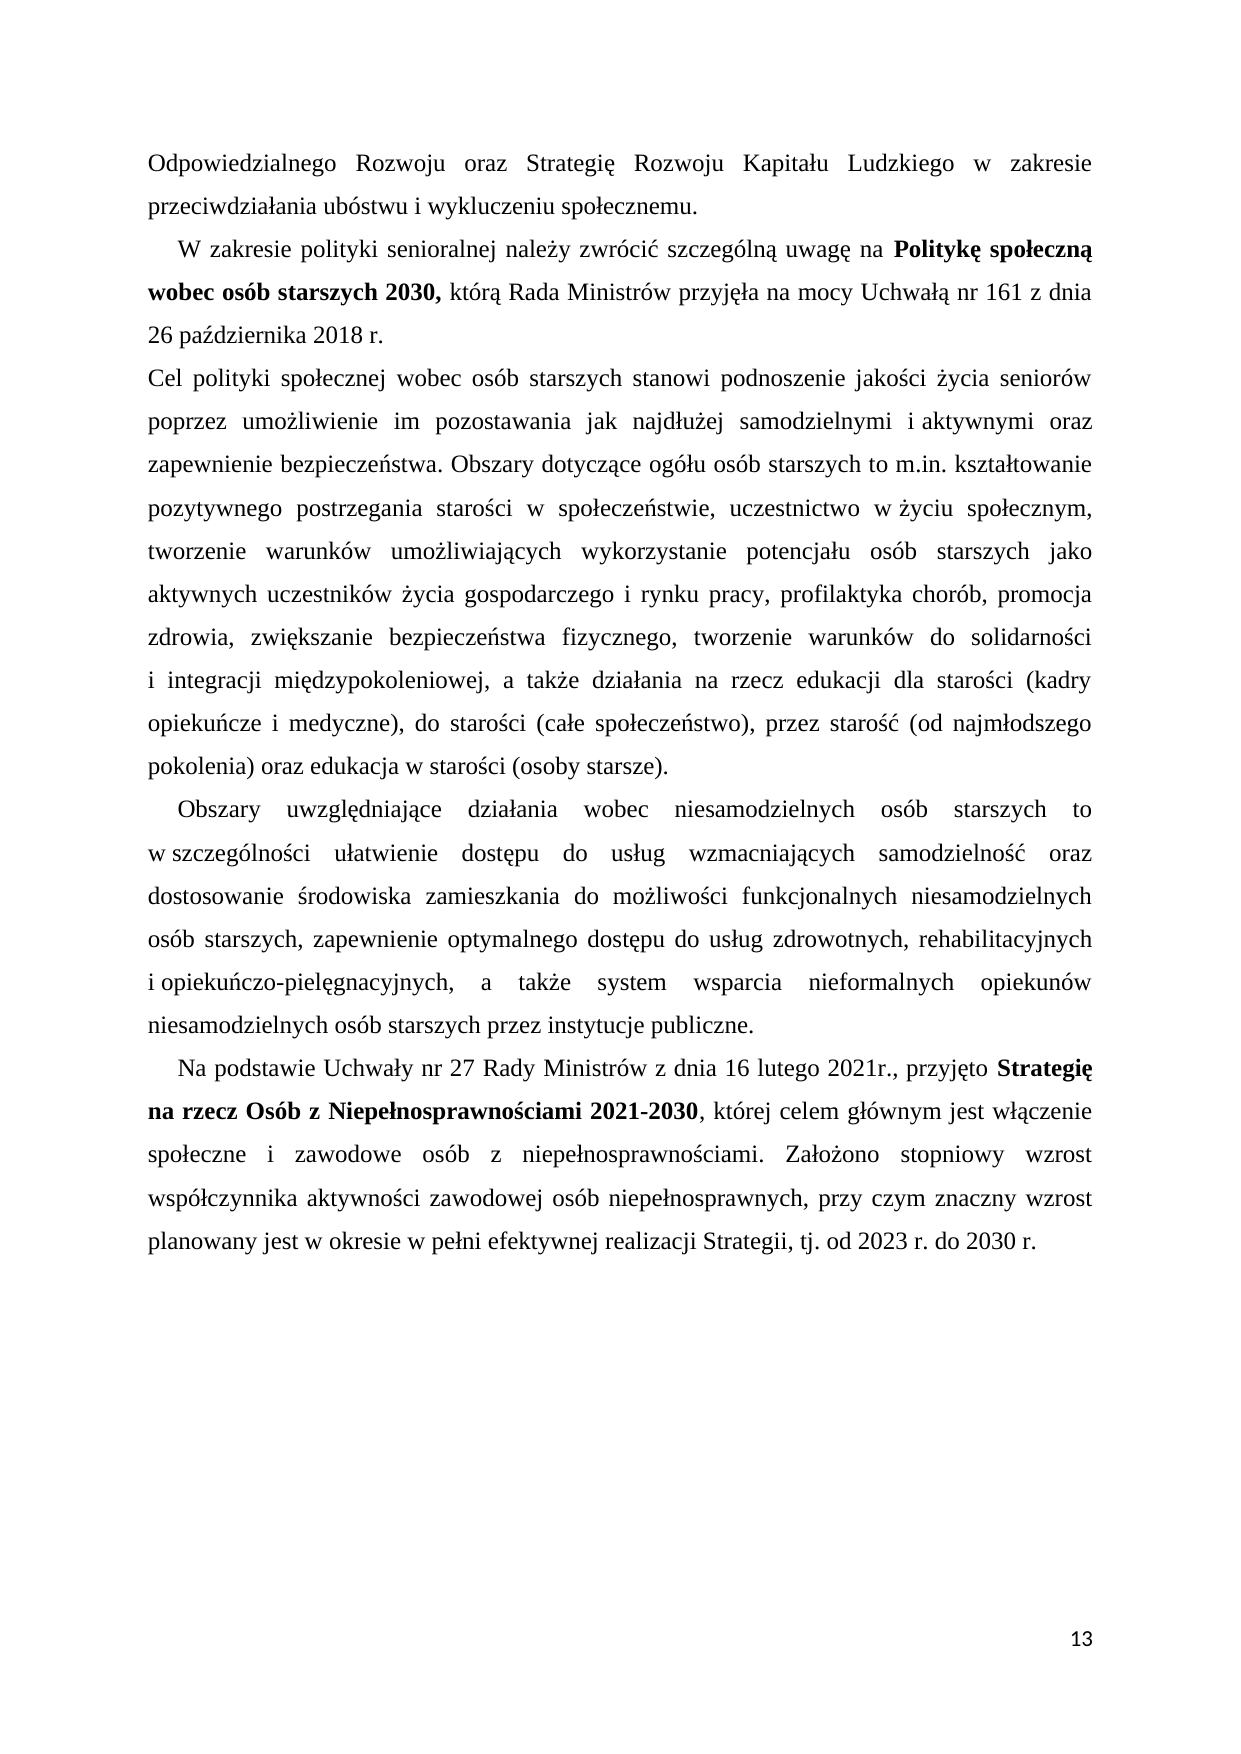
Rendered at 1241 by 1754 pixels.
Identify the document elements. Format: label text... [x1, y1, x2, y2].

text W zakresie polityki senioralnej należy zwrócić szczególną uwagę na Politykę społeczną wobec osób starszych 2030, którą Rada Ministrów przyjęła na mocy Uchwałą nr 161 z dnia 26 października 2018 r. [148, 234, 1093, 349]
text Cel polityki społecznej wobec osób starszych stanowi podnoszenie jakości życia seniorów poprzez umożliwienie im pozostawania jak najdłużej samodzielnymi i aktywnymi oraz zapewnienie bezpieczeństwa. Obszary dotyczące ogółu osób starszych to m.in. kształtowanie pozytywnego postrzegania starości w społeczeństwie, uczestnictwo w życiu społecznym, tworzenie warunków umożliwiających wykorzystanie potencjału osób starszych jako aktywnych uczestników życia gospodarczego i rynku pracy, profilaktyka chorób, promocja zdrowia, zwiększanie bezpieczeństwa fizycznego, tworzenie warunków do solidarności i integracji międzypokoleniowej, a także działania na rzecz edukacji dla starości (kadry opiekuńcze i medyczne), do starości (całe społeczeństwo), przez starość (od najmłodszego pokolenia) oraz edukacja w starości (osoby starsze). [148, 363, 1093, 780]
text Obszary uwzględniające działania wobec niesamodzielnych osób starszych to w szczególności ułatwienie dostępu do usług wzmacniających samodzielność oraz dostosowanie środowiska zamieszkania do możliwości funkcjonalnych niesamodzielnych osób starszych, zapewnienie optymalnego dostępu do usług zdrowotnych, rehabilitacyjnych i opiekuńczo-pielęgnacyjnych, a także system wsparcia nieformalnych opiekunów niesamodzielnych osób starszych przez instytucje publiczne. [148, 794, 1093, 1039]
text Na podstawie Uchwały nr 27 Rady Ministrów z dnia 16 lutego 2021r., przyjęto Strategię na rzecz Osób z Niepełnosprawnościami 2021-2030, której celem głównym jest włączenie społeczne i zawodowe osób z niepełnosprawnościami. Założono stopniowy wzrost współczynnika aktywności zawodowej osób niepełnosprawnych, przy czym znaczny wzrost planowany jest w okresie w pełni efektywnej realizacji Strategii, tj. od 2023 r. do 2030 r. [148, 1053, 1093, 1254]
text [148, 148, 1093, 219]
